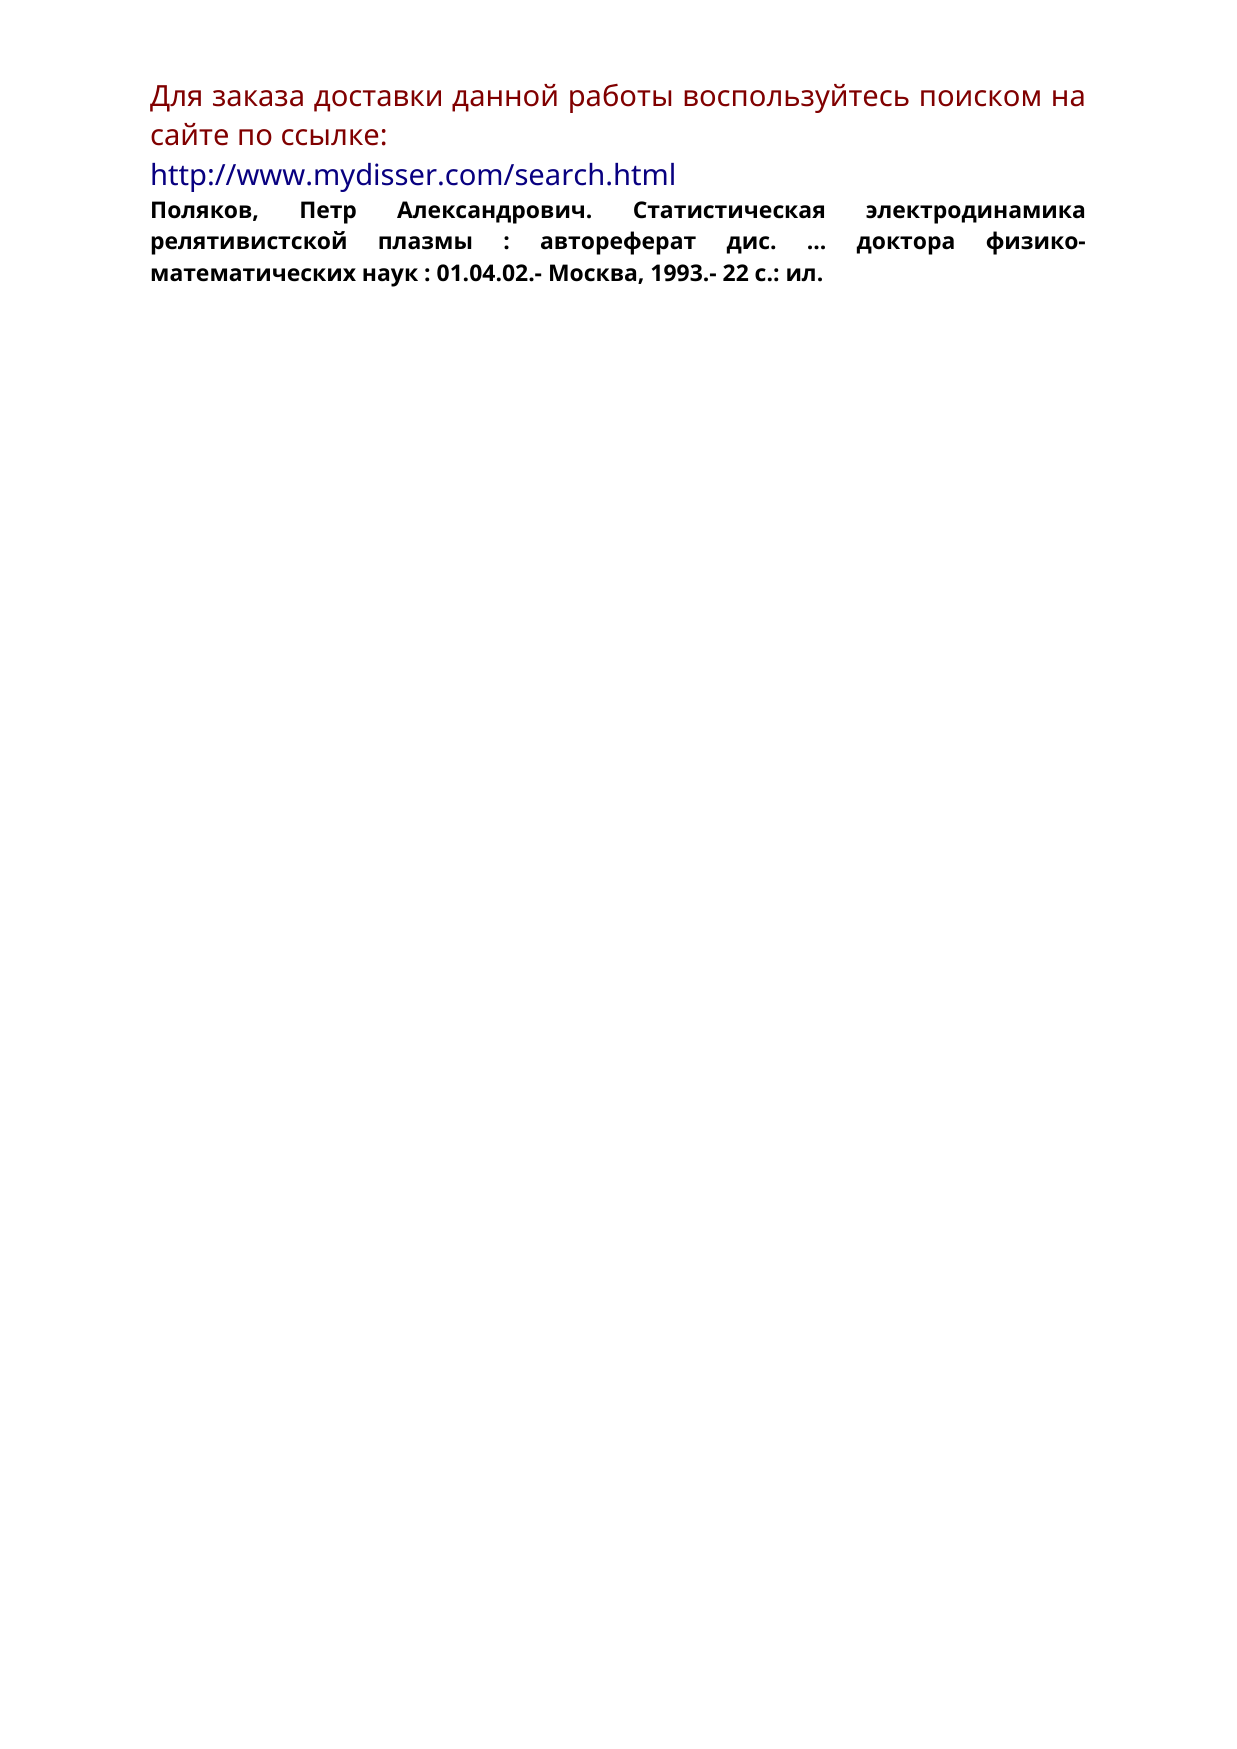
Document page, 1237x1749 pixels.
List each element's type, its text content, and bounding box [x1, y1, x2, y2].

text Поляков, Петр Александрович. Статистическая электродинамика релятивистской плазмы : автореферат дис. ... доктора физико-математических наук : 01.04.02.- Москва, 1993.- 22 с.: ил. [150, 194, 1086, 288]
